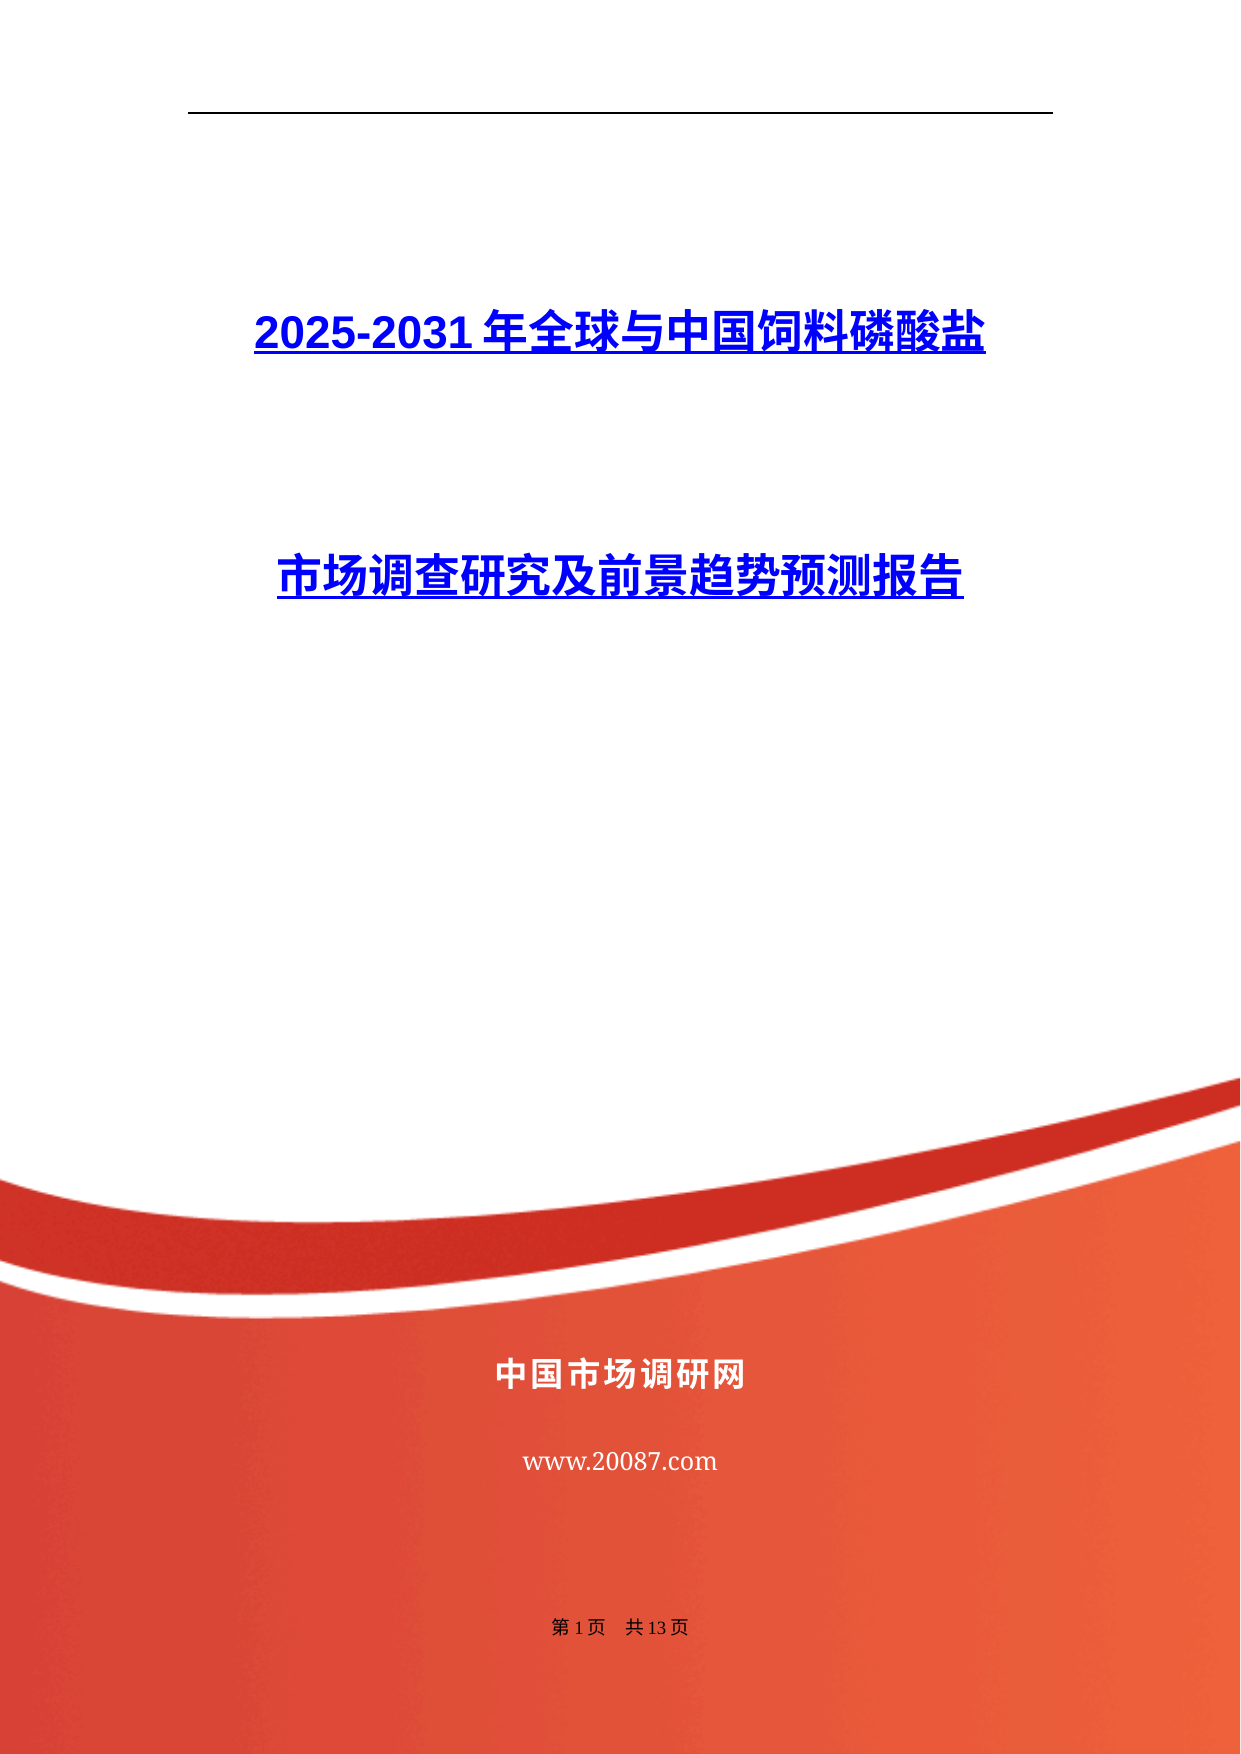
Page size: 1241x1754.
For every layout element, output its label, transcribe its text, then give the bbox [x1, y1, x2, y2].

picture [0, 1006, 1241, 1754]
subtitle 中国市场调研网 [187, 1339, 1053, 1404]
text www.20087.com [187, 1428, 1053, 1493]
table_header 2025-2031年全球与中国饲料磷酸盐市场调查研究及前景趋势预测报告 [188, 207, 1053, 773]
